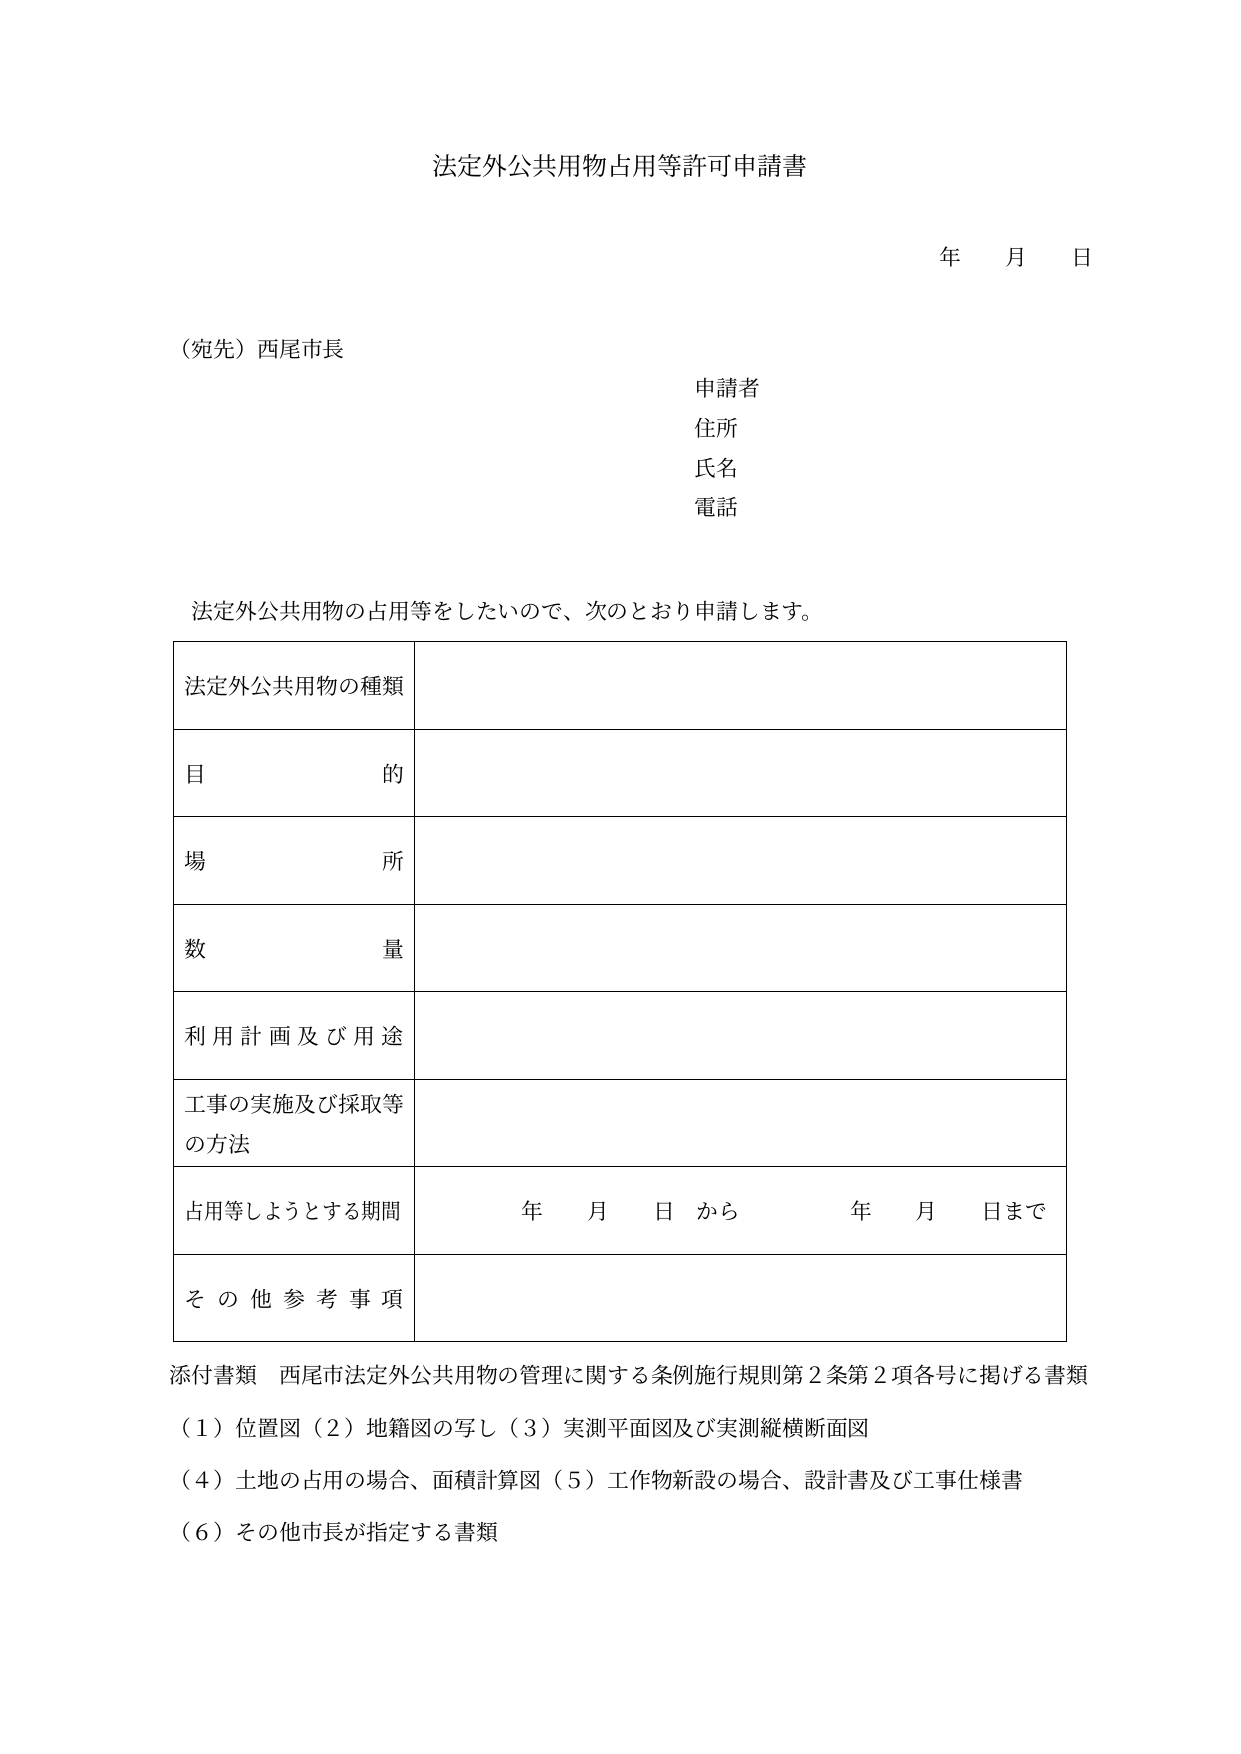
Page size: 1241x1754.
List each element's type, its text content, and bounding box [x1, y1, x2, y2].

table_cell 場所 [174, 817, 414, 903]
text 年 月 日 [148, 236, 1092, 276]
text 法定外公共用物占用等許可申請書 [148, 145, 1092, 184]
table_cell 数量 [174, 905, 414, 991]
text 申請者 [148, 368, 1092, 407]
text 添付書類 西尾市法定外公共用物の管理に関する条例施行規則第２条第２項各号に掲げる書類 [169, 1354, 1092, 1394]
text 電話 [148, 486, 1092, 526]
table_cell 目的 [174, 730, 414, 816]
table_cell [415, 1255, 1066, 1341]
table_cell 年 月 日 から 年 月 日まで [415, 1167, 1066, 1253]
text （１）位置図（２）地籍図の写し（３）実測平面図及び実測縦横断面図 [169, 1407, 1092, 1446]
text （４）土地の占用の場合、面積計算図（５）工作物新設の場合、設計書及び工事仕様書 [169, 1459, 1092, 1498]
text 住所 [148, 407, 1092, 447]
table_cell その他参考事項 [174, 1255, 414, 1341]
table_cell [415, 730, 1066, 816]
text 法定外公共用物の占用等をしたいので、次のとおり申請します。 [169, 591, 1092, 630]
table_cell 占用等しようとする期間 [174, 1167, 414, 1253]
table_header [415, 642, 1066, 728]
table_header 法定外公共用物の種類 [174, 642, 414, 728]
table_cell 工事の実施及び採取等の方法 [174, 1080, 414, 1166]
table_cell 利用計画及び用途 [174, 992, 414, 1078]
table_cell [415, 1080, 1066, 1166]
text （６）その他市長が指定する書類 [169, 1511, 1092, 1550]
text （宛先）西尾市長 [148, 328, 1092, 368]
table_cell [415, 905, 1066, 991]
table_cell [415, 817, 1066, 903]
text 氏名 印 [148, 447, 1092, 486]
table_cell [415, 992, 1066, 1078]
